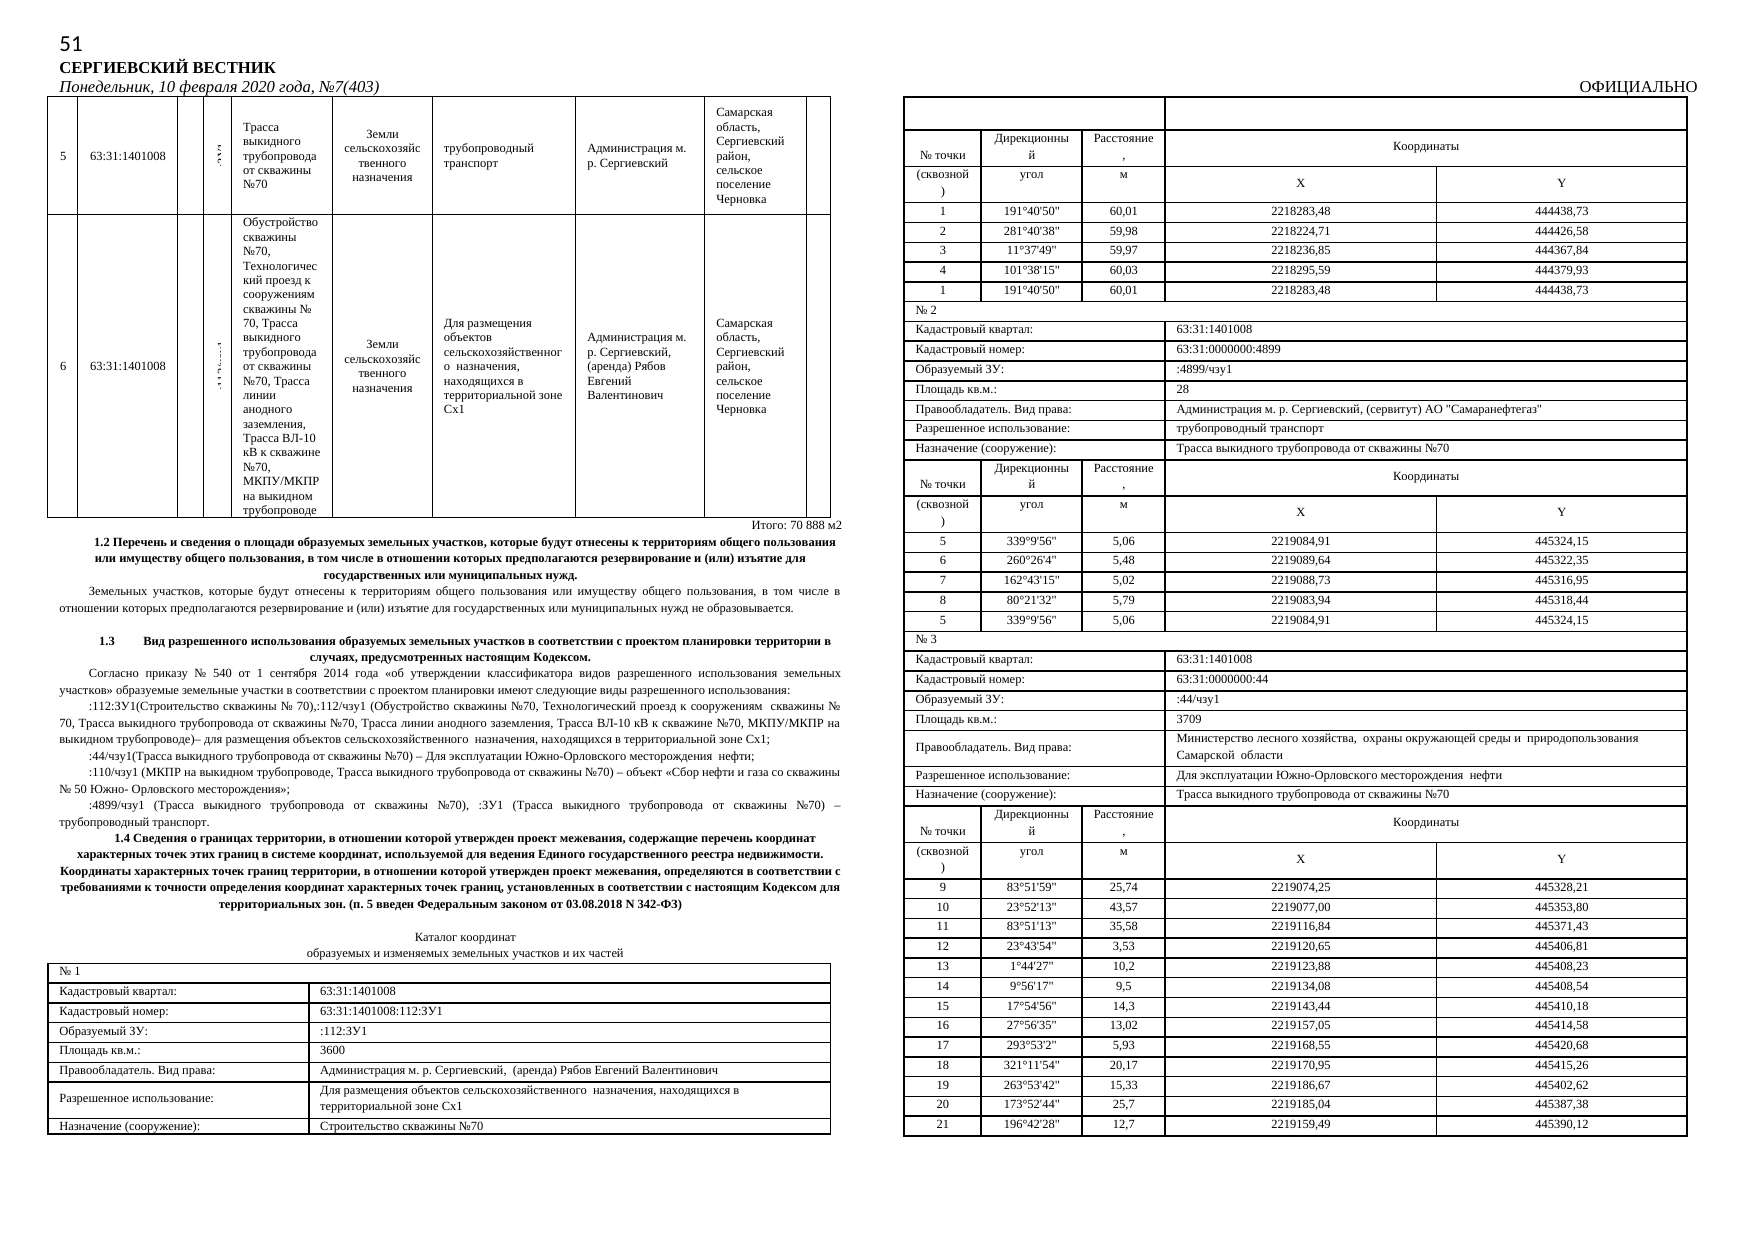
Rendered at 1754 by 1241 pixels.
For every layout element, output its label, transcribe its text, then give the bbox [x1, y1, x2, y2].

text :4899/чзу1 (Трасса выкидного трубопровода от скважины №70), :ЗУ1 (Трасса выкидного трубопровода от скважины №70) – трубопроводный транспорт. [59, 798, 842, 829]
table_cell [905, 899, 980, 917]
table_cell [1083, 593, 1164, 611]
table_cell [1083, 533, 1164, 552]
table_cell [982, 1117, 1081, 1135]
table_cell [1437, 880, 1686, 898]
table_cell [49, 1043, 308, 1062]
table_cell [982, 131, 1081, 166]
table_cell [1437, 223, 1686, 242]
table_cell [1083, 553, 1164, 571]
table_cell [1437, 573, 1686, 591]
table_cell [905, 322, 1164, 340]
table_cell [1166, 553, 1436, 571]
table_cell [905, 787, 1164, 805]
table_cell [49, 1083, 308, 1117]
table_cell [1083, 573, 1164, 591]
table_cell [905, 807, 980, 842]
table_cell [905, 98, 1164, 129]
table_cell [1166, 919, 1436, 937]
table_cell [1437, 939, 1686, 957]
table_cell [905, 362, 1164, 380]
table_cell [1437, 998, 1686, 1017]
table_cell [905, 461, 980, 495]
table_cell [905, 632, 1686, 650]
text 1.3 Вид разрешенного использования образуемых земельных участков в соответствии с проектом планировки территории в случаях, предусмотренных настоящим Кодексом. [59, 633, 842, 664]
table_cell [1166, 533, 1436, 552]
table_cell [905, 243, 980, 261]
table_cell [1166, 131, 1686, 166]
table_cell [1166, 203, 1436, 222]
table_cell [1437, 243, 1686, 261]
text Итого: 70 888 м2 [59, 518, 842, 532]
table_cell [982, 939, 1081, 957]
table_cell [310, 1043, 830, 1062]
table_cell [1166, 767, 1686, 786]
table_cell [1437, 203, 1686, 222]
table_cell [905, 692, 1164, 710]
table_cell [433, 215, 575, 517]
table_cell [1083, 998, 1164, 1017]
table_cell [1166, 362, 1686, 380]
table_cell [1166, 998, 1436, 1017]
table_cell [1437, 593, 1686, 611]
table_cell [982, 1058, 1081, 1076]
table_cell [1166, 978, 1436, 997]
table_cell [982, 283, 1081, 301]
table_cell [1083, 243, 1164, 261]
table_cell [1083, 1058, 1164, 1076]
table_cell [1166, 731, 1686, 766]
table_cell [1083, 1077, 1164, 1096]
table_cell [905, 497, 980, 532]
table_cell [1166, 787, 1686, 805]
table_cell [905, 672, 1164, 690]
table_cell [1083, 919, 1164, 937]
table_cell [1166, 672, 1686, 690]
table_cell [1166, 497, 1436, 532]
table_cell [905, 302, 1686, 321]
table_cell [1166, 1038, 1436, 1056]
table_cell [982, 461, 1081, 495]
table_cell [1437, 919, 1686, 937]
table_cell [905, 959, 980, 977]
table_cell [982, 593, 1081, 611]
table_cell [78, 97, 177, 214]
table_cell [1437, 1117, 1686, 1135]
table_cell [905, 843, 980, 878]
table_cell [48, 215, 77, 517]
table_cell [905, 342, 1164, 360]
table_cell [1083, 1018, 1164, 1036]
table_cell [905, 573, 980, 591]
text Согласно приказу № 540 от 1 сентября 2014 года «об утверждении классификатора видов разрешенного использования земельных участков» образуемые земельные участки в соответствии с проектом планировки имеют следующие виды разрешенного использования: [59, 666, 842, 697]
text 1.4 Сведения о границах территории, в отношении которой утвержден проект межевания, содержащие перечень координат характерных точек этих границ в системе координат, используемой для ведения Единого государственного реестра недвижимости. Координаты характерных точек границ территории, в отношении которой утвержден проект межевания, определяются в соответствии с требованиями к точности определения координат характерных точек границ, установленных в соответствии с настоящим Кодексом для территориальных зон. (п. 5 введен Федеральным законом от 03.08.2018 N 342-ФЗ) [59, 831, 842, 911]
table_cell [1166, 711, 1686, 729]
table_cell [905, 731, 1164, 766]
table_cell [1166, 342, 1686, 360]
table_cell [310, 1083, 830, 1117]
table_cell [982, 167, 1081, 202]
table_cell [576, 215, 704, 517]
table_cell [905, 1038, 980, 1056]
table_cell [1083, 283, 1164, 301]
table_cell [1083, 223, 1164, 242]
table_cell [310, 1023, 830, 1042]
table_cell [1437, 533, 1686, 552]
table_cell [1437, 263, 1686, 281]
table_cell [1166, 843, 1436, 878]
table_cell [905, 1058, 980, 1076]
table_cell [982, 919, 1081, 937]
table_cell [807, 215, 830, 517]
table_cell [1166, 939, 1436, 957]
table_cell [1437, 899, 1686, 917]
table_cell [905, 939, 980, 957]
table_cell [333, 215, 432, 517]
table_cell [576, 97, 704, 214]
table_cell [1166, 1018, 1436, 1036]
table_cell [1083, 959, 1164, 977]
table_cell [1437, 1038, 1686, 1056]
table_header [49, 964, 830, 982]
text образуемых и изменяемых земельных участков и их частей [59, 946, 842, 960]
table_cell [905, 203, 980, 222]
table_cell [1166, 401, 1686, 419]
text :44/чзу1(Трасса выкидного трубопровода от скважины №70) – Для эксплуатации Южно-Орловского месторождения нефти; [59, 748, 842, 763]
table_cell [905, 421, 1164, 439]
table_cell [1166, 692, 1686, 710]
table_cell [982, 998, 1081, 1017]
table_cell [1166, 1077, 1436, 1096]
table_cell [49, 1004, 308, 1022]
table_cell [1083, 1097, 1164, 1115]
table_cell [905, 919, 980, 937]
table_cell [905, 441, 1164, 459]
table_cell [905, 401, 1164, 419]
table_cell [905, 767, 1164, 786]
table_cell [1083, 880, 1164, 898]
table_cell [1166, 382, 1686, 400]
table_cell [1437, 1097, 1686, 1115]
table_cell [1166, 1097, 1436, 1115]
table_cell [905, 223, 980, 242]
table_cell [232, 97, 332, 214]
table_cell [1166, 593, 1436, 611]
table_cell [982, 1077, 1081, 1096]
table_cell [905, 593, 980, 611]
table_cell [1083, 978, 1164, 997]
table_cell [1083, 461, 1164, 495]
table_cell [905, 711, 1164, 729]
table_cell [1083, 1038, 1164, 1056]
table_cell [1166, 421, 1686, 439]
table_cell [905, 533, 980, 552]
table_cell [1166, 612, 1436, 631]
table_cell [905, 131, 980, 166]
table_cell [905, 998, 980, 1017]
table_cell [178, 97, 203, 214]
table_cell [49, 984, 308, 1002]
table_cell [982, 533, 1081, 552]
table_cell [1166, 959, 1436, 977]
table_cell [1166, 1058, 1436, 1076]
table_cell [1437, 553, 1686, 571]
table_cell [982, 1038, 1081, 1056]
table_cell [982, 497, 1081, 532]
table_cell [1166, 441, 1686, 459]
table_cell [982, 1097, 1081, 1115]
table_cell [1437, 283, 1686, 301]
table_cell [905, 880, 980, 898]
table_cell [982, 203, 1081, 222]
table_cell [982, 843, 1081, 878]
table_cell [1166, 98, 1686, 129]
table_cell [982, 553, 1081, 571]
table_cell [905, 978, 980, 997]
text :112:ЗУ1(Строительство скважины № 70),:112/чзу1 (Обустройство скважины №70, Технологический проезд к сооружениям скважины № 70, Трасса выкидного трубопровода от скважины №70, Трасса линии анодного заземления, Трасса ВЛ-10 кВ к скважине №70, МКПУ/МКПР на выкидном трубопроводе)– для размещения объектов сельскохозяйственного назначения, находящихся в территориальной зоне Сх1; [59, 699, 842, 746]
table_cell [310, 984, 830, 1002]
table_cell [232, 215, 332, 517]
text Земельных участков, которые будут отнесены к территориям общего пользования или имуществу общего пользования, в том числе в отношении которых предполагаются резервирование и (или) изъятие для государственных или муниципальных нужд не образовывается. [59, 584, 842, 615]
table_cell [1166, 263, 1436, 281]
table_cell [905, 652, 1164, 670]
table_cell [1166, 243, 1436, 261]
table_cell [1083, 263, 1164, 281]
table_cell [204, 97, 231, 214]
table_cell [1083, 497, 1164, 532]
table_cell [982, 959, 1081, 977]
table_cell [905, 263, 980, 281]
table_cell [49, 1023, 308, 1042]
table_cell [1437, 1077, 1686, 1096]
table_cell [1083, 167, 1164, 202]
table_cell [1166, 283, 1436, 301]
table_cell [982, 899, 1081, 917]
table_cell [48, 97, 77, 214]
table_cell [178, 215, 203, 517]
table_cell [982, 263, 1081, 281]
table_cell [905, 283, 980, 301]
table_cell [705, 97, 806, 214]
text 1.2 Перечень и сведения о площади образуемых земельных участков, которые будут отнесены к территориям общего пользования или имуществу общего пользования, в том числе в отношении которых предполагаются резервирование и (или) изъятие для государственных или муниципальных нужд. [59, 534, 842, 582]
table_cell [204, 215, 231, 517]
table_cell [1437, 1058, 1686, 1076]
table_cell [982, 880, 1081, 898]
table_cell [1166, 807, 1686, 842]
text Каталог координат [59, 929, 842, 944]
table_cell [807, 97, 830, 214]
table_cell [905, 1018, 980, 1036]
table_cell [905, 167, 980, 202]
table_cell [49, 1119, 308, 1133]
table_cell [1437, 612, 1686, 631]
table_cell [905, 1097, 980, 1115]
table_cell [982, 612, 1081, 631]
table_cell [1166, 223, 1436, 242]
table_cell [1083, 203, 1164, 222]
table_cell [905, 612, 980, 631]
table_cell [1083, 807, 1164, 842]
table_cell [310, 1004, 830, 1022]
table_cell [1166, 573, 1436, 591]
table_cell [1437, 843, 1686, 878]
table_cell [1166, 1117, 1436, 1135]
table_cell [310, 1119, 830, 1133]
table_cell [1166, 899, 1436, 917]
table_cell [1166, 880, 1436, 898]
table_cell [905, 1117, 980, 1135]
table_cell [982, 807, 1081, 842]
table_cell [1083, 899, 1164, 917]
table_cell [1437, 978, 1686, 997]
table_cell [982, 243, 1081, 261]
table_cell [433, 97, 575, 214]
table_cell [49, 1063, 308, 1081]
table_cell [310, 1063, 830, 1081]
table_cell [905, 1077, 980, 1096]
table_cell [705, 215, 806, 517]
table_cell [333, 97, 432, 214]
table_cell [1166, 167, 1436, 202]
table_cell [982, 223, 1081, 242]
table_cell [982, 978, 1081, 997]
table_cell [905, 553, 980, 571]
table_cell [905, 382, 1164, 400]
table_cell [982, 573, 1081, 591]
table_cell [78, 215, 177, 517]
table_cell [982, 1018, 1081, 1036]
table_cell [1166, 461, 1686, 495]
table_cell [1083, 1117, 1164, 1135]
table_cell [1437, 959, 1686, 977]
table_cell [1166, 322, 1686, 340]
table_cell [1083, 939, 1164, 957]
text :110/чзу1 (МКПР на выкидном трубопроводе, Трасса выкидного трубопровода от скважины №70) – объект «Сбор нефти и газа со скважины № 50 Южно- Орловского месторождения»; [59, 765, 842, 796]
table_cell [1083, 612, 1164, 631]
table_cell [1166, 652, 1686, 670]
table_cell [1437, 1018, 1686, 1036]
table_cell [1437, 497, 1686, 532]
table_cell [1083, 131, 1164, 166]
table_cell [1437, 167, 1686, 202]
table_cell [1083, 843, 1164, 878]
